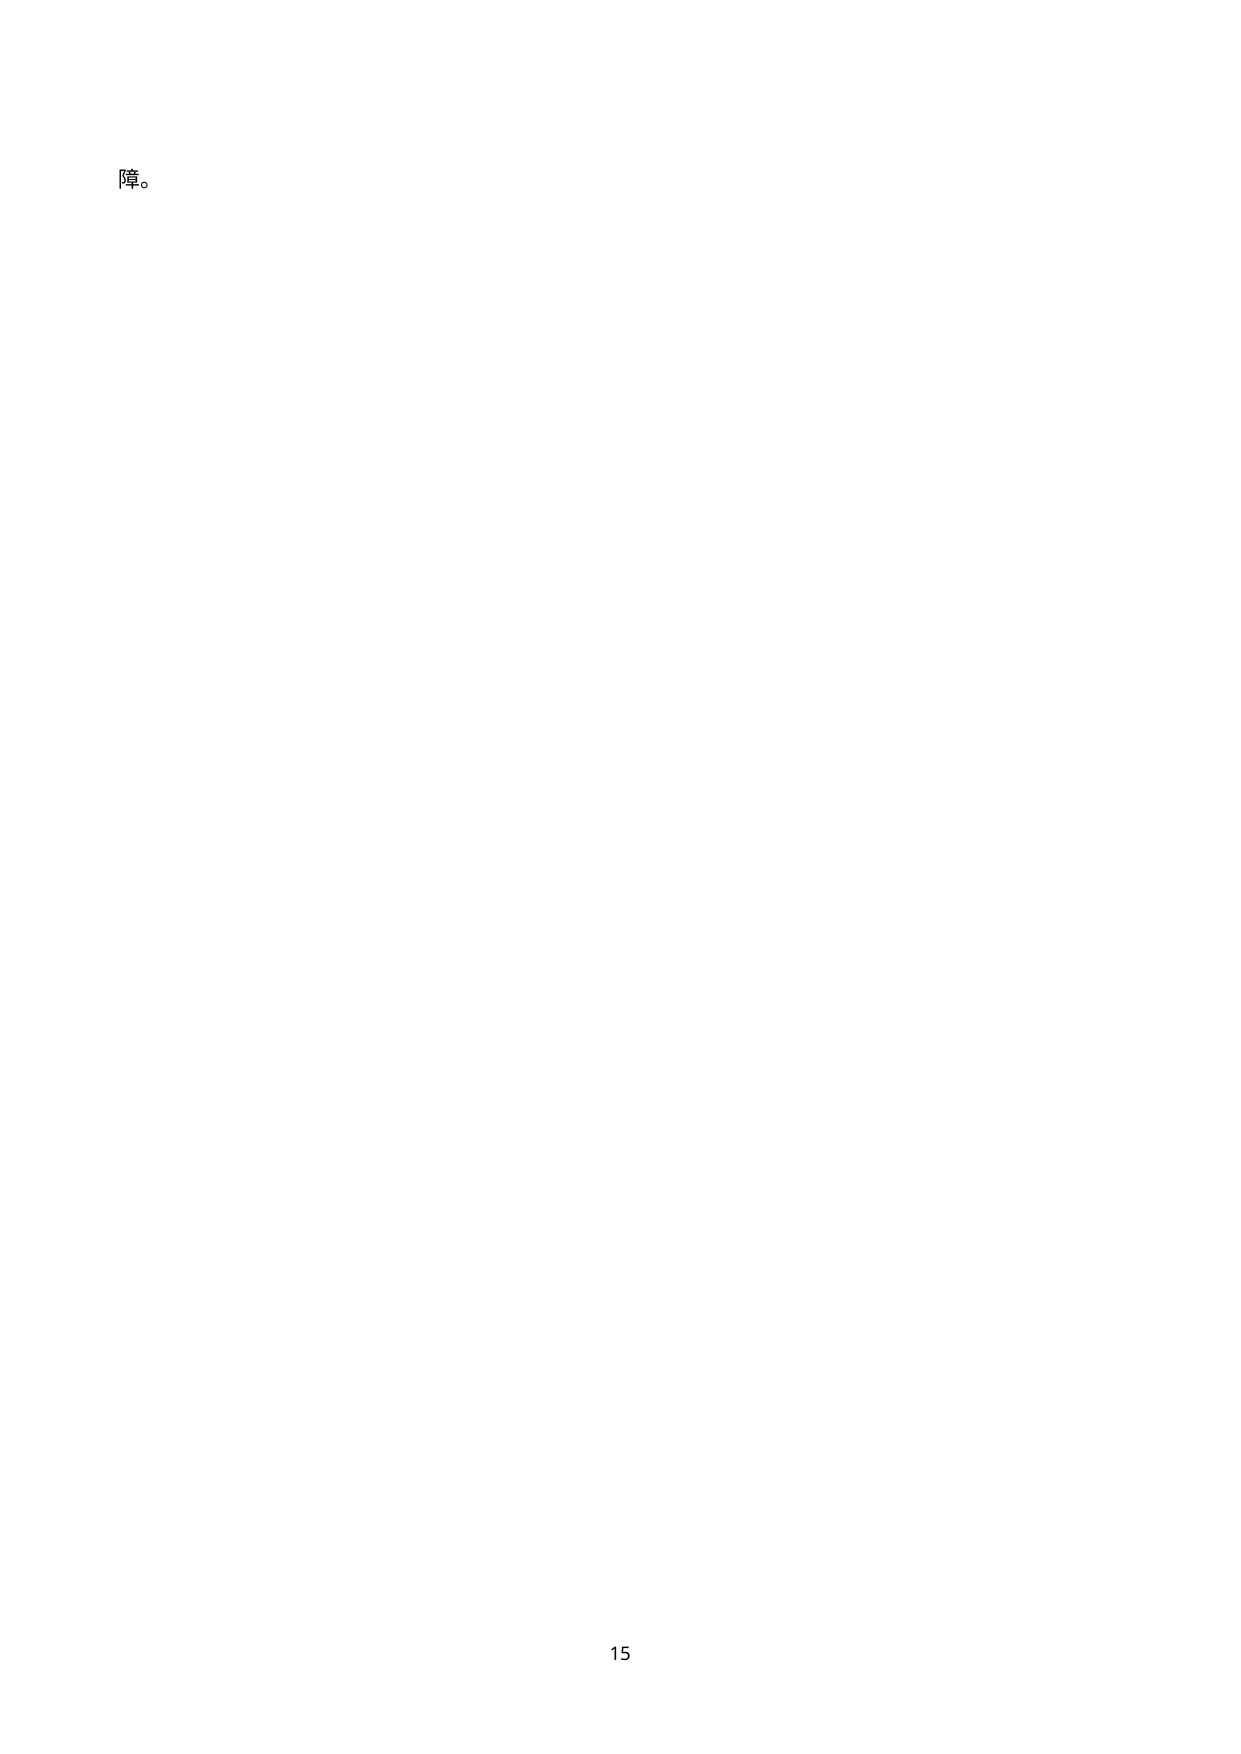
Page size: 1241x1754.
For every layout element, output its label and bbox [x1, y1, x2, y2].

text [118, 162, 1122, 194]
